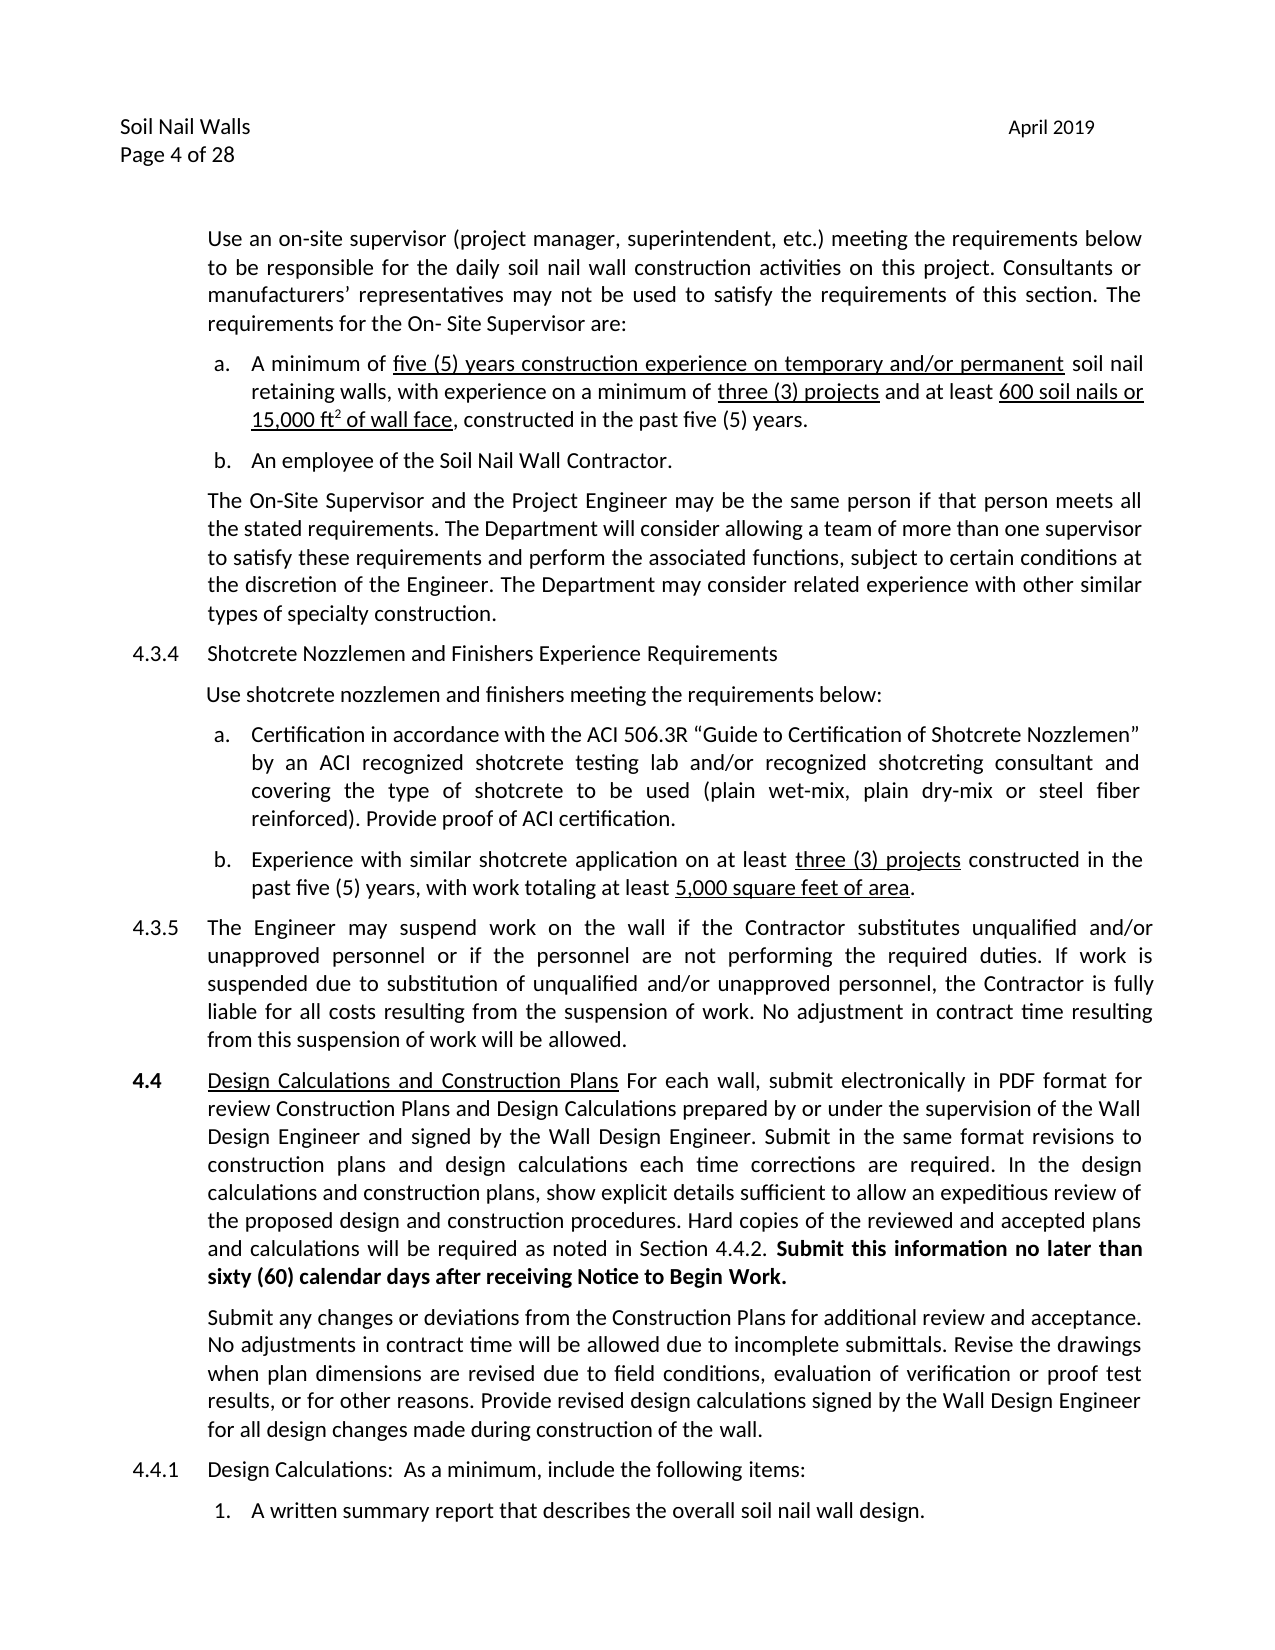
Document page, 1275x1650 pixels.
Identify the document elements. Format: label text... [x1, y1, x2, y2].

list An employee of the Soil Nail Wall Contractor. [214, 446, 1155, 474]
list Design Calculations and Construction Plans For each wall, submit electronically in PDF format for review Construction Plans and Design Calculations prepared by or under the supervision of the Wall Design Engineer and signed by the Wall Design Engineer. Submit in the same format revisions to construction plans and design calculations each time corrections are required. In the design calculations and construction plans, show explicit details sufficient to allow an expeditious review of the proposed design and construction procedures. Hard copies of the reviewed and accepted plans and calculations will be required as noted in Section 4.4.2. Submit this information no later than sixty (60) calendar days after receiving Notice to Begin Work. [132, 1066, 1143, 1290]
text Use shotcrete nozzlemen and finishers meeting the requirements below: [206, 680, 1155, 708]
text Use an on-site supervisor (project manager, superintendent, etc.) meeting the requirements below to be responsible for the daily soil nail wall construction activities on this project. Consultants or manufacturers’ representatives may not be used to satisfy the requirements of this section. The requirements for the On- Site Supervisor are: [207, 224, 1143, 337]
list Experience with similar shotcrete application on at least three (3) projects constructed in the past five (5) years, with work totaling at least 5,000 square feet of area. [214, 845, 1143, 901]
list A minimum of five (5) years construction experience on temporary and/or permanent soil nail retaining walls, with experience on a minimum of three (3) projects and at least 600 soil nails or 15,000 ft2 of wall face, constructed in the past five (5) years. [214, 349, 1144, 433]
text The On-Site Supervisor and the Project Engineer may be the same person if that person meets all the stated requirements. The Department will consider allowing a team of more than one supervisor to satisfy these requirements and perform the associated functions, subject to certain conditions at the discretion of the Engineer. The Department may consider related experience with other similar types of specialty construction. [207, 487, 1144, 627]
list A written summary report that describes the overall soil nail wall design. [214, 1496, 1155, 1524]
list Shotcrete Nozzlemen and Finishers Experience Requirements [132, 639, 1155, 667]
text Submit any changes or deviations from the Construction Plans for additional review and acceptance. No adjustments in contract time will be allowed due to incomplete submittals. Revise the drawings when plan dimensions are revised due to field conditions, evaluation of verification or proof test results, or for other reasons. Provide revised design calculations signed by the Wall Design Engineer for all design changes made during construction of the wall. [207, 1303, 1144, 1443]
list Design Calculations: As a minimum, include the following items: [132, 1455, 1155, 1483]
list Certification in accordance with the ACI 506.3R “Guide to Certification of Shotcrete Nozzlemen” by an ACI recognized shotcrete testing lab and/or recognized shotcreting consultant and covering the type of shotcrete to be used (plain wet-mix, plain dry-mix or steel fiber reinforced). Provide proof of ACI certification. [214, 720, 1142, 832]
list The Engineer may suspend work on the wall if the Contractor substitutes unqualified and/or unapproved personnel or if the personnel are not performing the required duties. If work is suspended due to substitution of unqualified and/or unapproved personnel, the Contractor is fully liable for all costs resulting from the suspension of work. No adjustment in contract time resulting from this suspension of work will be allowed. [132, 913, 1155, 1053]
